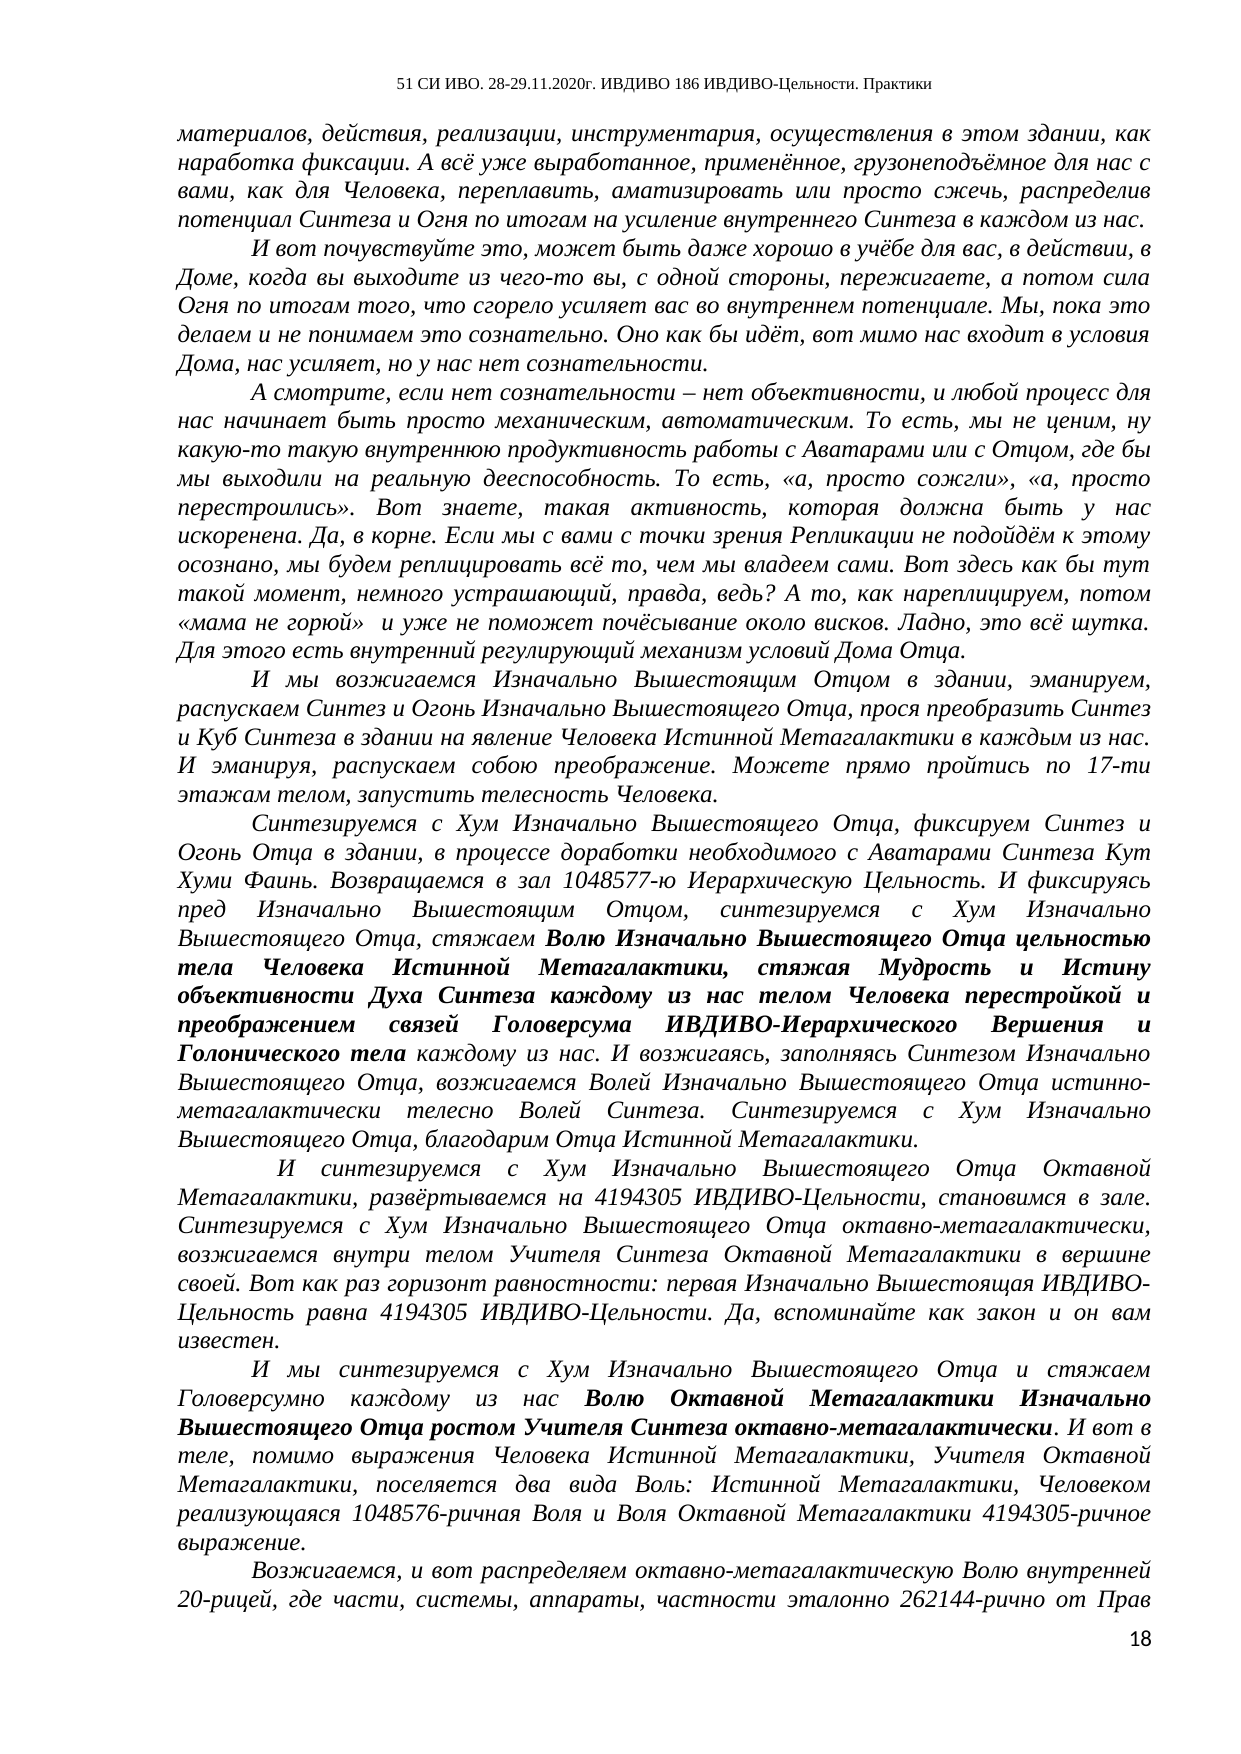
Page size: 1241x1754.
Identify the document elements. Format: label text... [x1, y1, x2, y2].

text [177, 118, 1152, 233]
text А смотрите, если нет сознательности – нет объективности, и любой процесс для нас начинает быть просто механическим, автоматическим. То есть, мы не ценим, ну какую-то такую внутреннюю продуктивность работы с Аватарами или с Отцом, где бы мы выходили на реальную дееспособность. То есть, «а, просто сожгли», «а, просто перестроились». Вот знаете, такая активность, которая должна быть у нас искоренена. Да, в корне. Если мы с вами с точки зрения Репликации не подойдём к этому осознано, мы будем реплицировать всё то, чем мы владеем сами. Вот здесь как бы тут такой момент, немного устрашающий, правда, ведь? А то, как нареплицируем, потом «мама не горюй» и уже не поможет почёсывание около висков. Ладно, это всё шутка. Для этого есть внутренний регулирующий механизм условий Дома Отца. [177, 377, 1152, 664]
text И синтезируемся с Хум Изначально Вышестоящего Отца Октавной Метагалактики, развёртываемся на 4194305 ИВДИВО-Цельности, становимся в зале. Синтезируемся с Хум Изначально Вышестоящего Отца октавно-метагалактически, возжигаемся внутри телом Учителя Синтеза Октавной Метагалактики в вершине своей. Вот как раз горизонт равностности: первая Изначально Вышестоящая ИВДИВО-Цельность равна 4194305 ИВДИВО-Цельности. Да, вспоминайте как закон и он вам известен. [177, 1153, 1152, 1354]
text Синтезируемся с Хум Изначально Вышестоящего Отца, фиксируем Синтез и Огонь Отца в здании, в процессе доработки необходимого с Аватарами Синтеза Кут Хуми Фаинь. Возвращаемся в зал 1048577-ю Иерархическую Цельность. И фиксируясь пред Изначально Вышестоящим Отцом, синтезируемся с Хум Изначально Вышестоящего Отца, стяжаем Волю Изначально Вышестоящего Отца цельностью тела Человека Истинной Метагалактики, стяжая Мудрость и Истину объективности Духа Синтеза каждому из нас телом Человека перестройкой и преображением связей Головерсума ИВДИВО-Иерархического Вершения и Голонического тела каждому из нас. И возжигаясь, заполняясь Синтезом Изначально Вышестоящего Отца, возжигаемся Волей Изначально Вышестоящего Отца истинно-метагалактически телесно Волей Синтеза. Синтезируемся с Хум Изначально Вышестоящего Отца, благодарим Отца Истинной Метагалактики. [177, 808, 1152, 1153]
text И мы возжигаемся Изначально Вышестоящим Отцом в здании, эманируем, распускаем Синтез и Огонь Изначально Вышестоящего Отца, прося преобразить Синтез и Куб Синтеза в здании на явление Человека Истинной Метагалактики в каждым из нас. И эманируя, распускаем собою преображение. Можете прямо пройтись по 17-ти этажам телом, запустить телесность Человека. [177, 664, 1152, 808]
text И вот почувствуйте это, может быть даже хорошо в учёбе для вас, в действии, в Доме, когда вы выходите из чего-то вы, с одной стороны, пережигаете, а потом сила Огня по итогам того, что сгорело усиляет вас во внутреннем потенциале. Мы, пока это делаем и не понимаем это сознательно. Оно как бы идёт, вот мимо нас входит в условия Дома, нас усиляет, но у нас нет сознательности. [177, 233, 1152, 377]
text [177, 1556, 1152, 1613]
text И мы синтезируемся с Хум Изначально Вышестоящего Отца и стяжаем Головерсумно каждому из нас Волю Октавной Метагалактики Изначально Вышестоящего Отца ростом Учителя Синтеза октавно-метагалактически. И вот в теле, помимо выражения Человека Истинной Метагалактики, Учителя Октавной Метагалактики, поселяется два вида Воль: Истинной Метагалактики, Человеком реализующаяся 1048576-ричная Воля и Воля Октавной Метагалактики 4194305-ричное выражение. [177, 1354, 1152, 1556]
